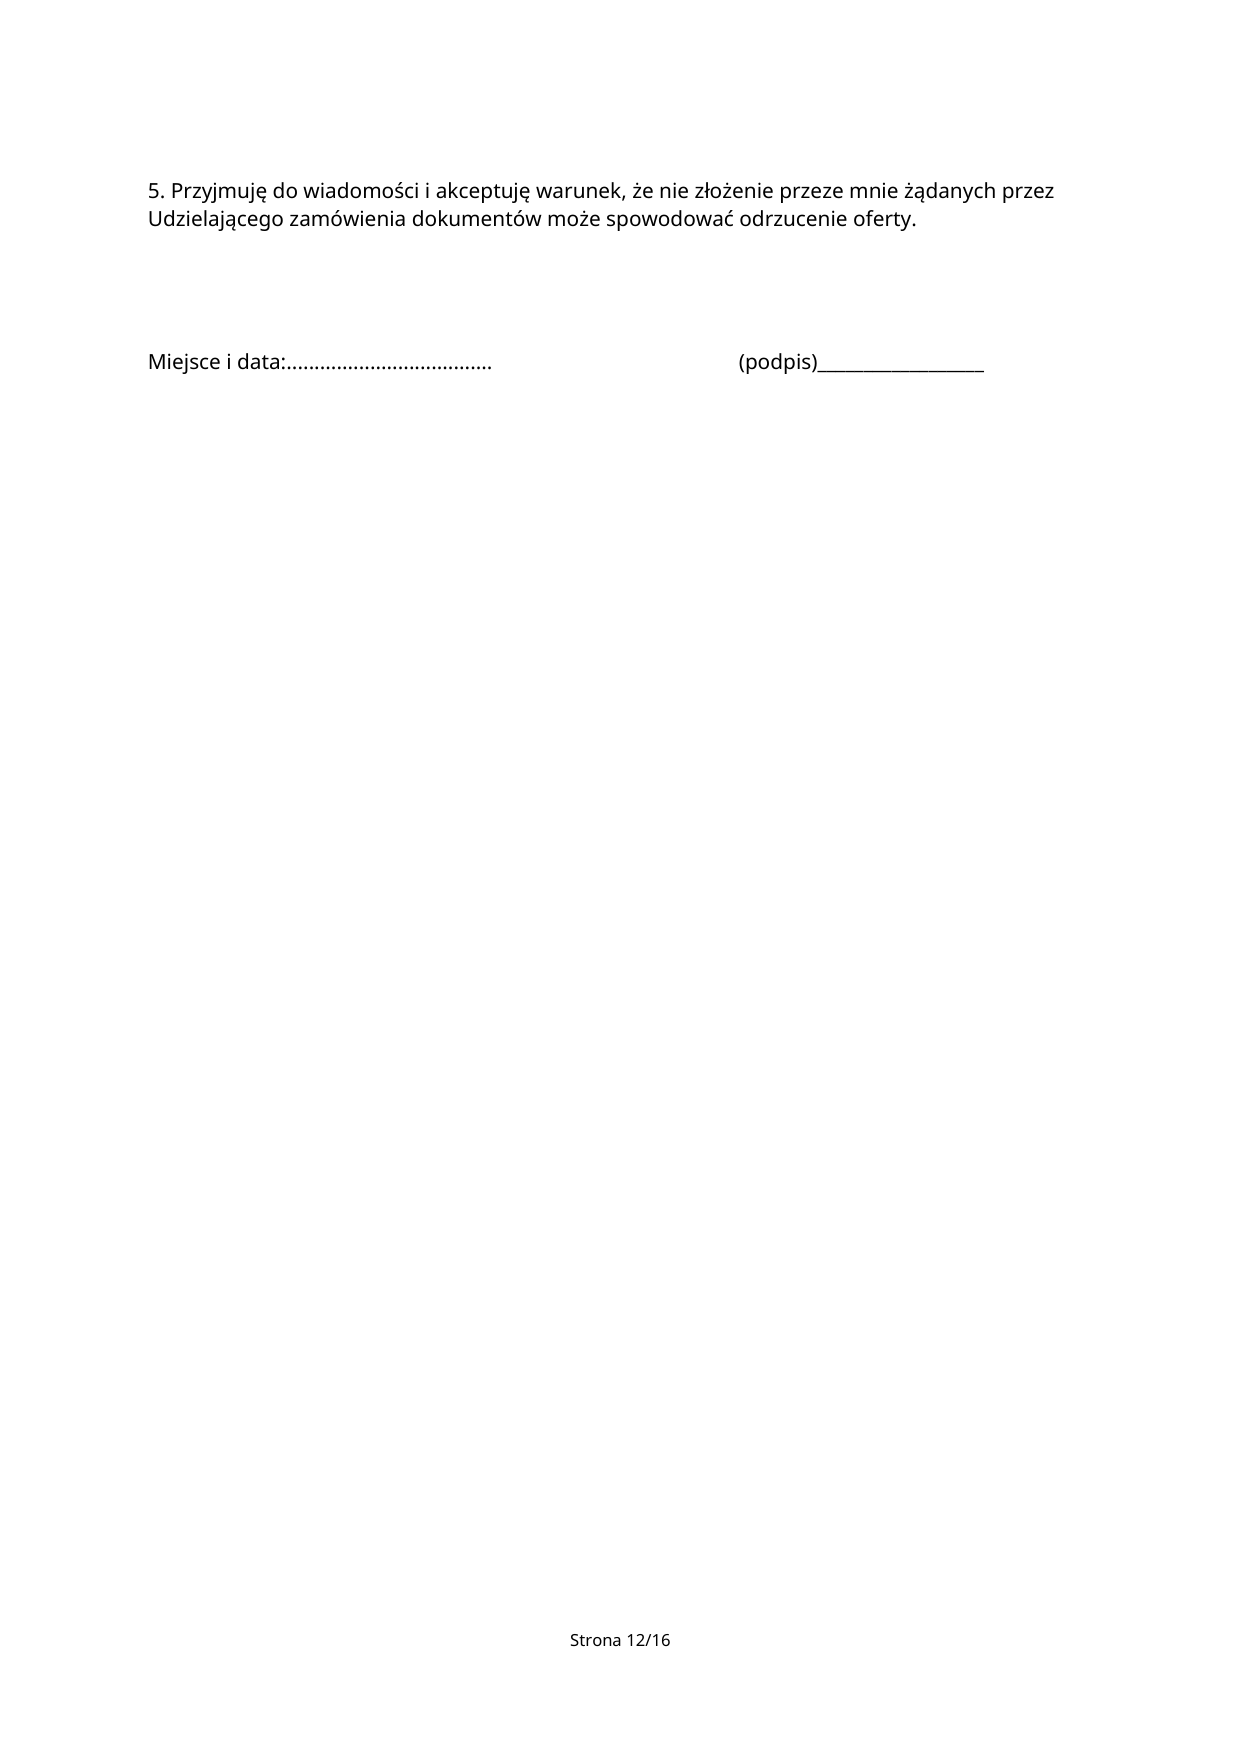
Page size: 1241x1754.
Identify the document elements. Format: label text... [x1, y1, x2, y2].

text 5. Przyjmuję do wiadomości i akceptuję warunek, że nie złożenie przeze mnie żądanych przez Udzielającego zamówienia dokumentów może spowodować odrzucenie oferty. [148, 176, 1092, 233]
text Miejsce i data:..................................... (podpis)__________________ [148, 347, 1092, 375]
